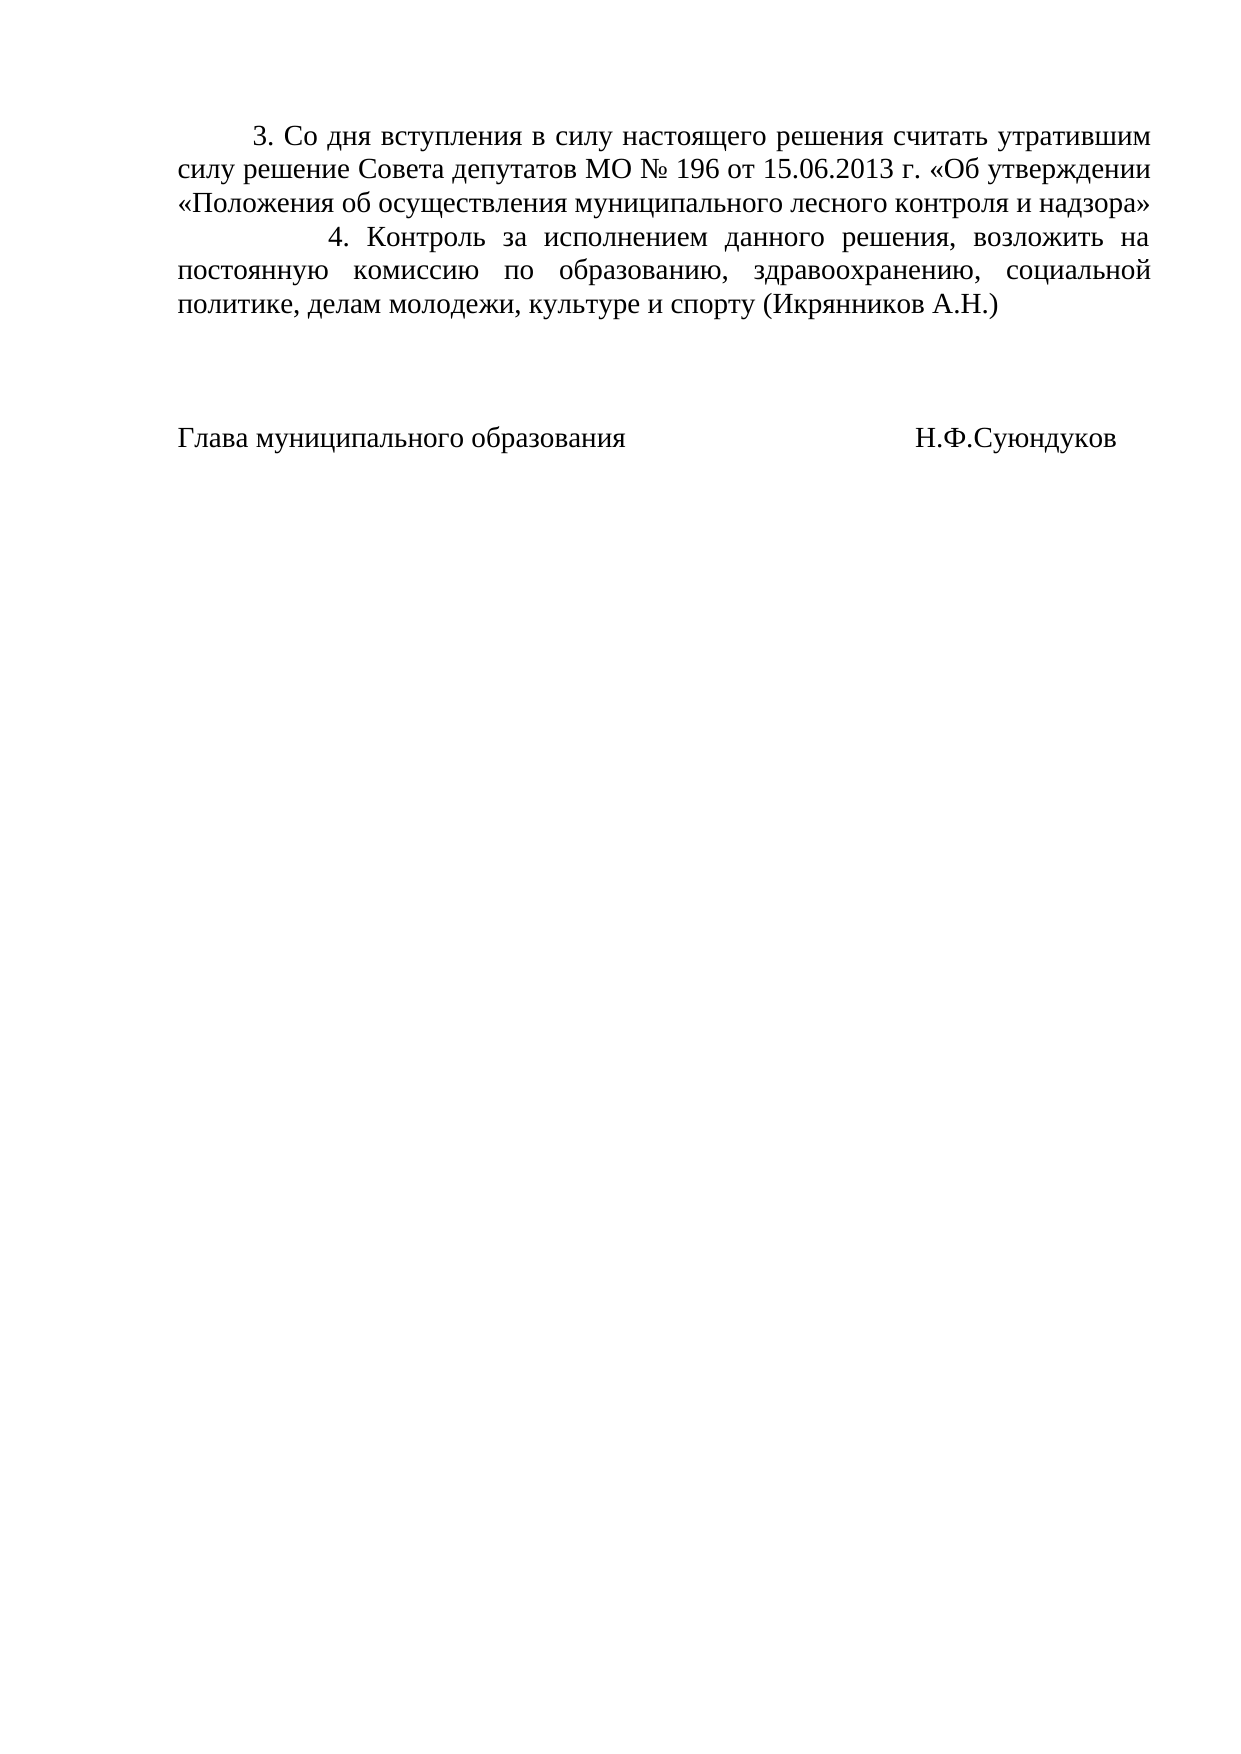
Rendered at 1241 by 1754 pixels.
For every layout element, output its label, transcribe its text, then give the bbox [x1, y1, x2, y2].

text 3. Со дня вступления в силу настоящего решения считать утратившим силу решение Совета депутатов МО № 196 от 15.06.2013 г. «Об утверждении «Положения об осуществления муниципального лесного контроля и надзора» [177, 118, 1152, 219]
text Глава муниципального образования Н.Ф.Суюндуков [177, 420, 1152, 453]
text 4. Контроль за исполнением данного решения, возложить на постоянную комиссию по образованию, здравоохранению, социальной политике, делам молодежи, культуре и спорту (Икрянников А.Н.) [177, 219, 1152, 319]
